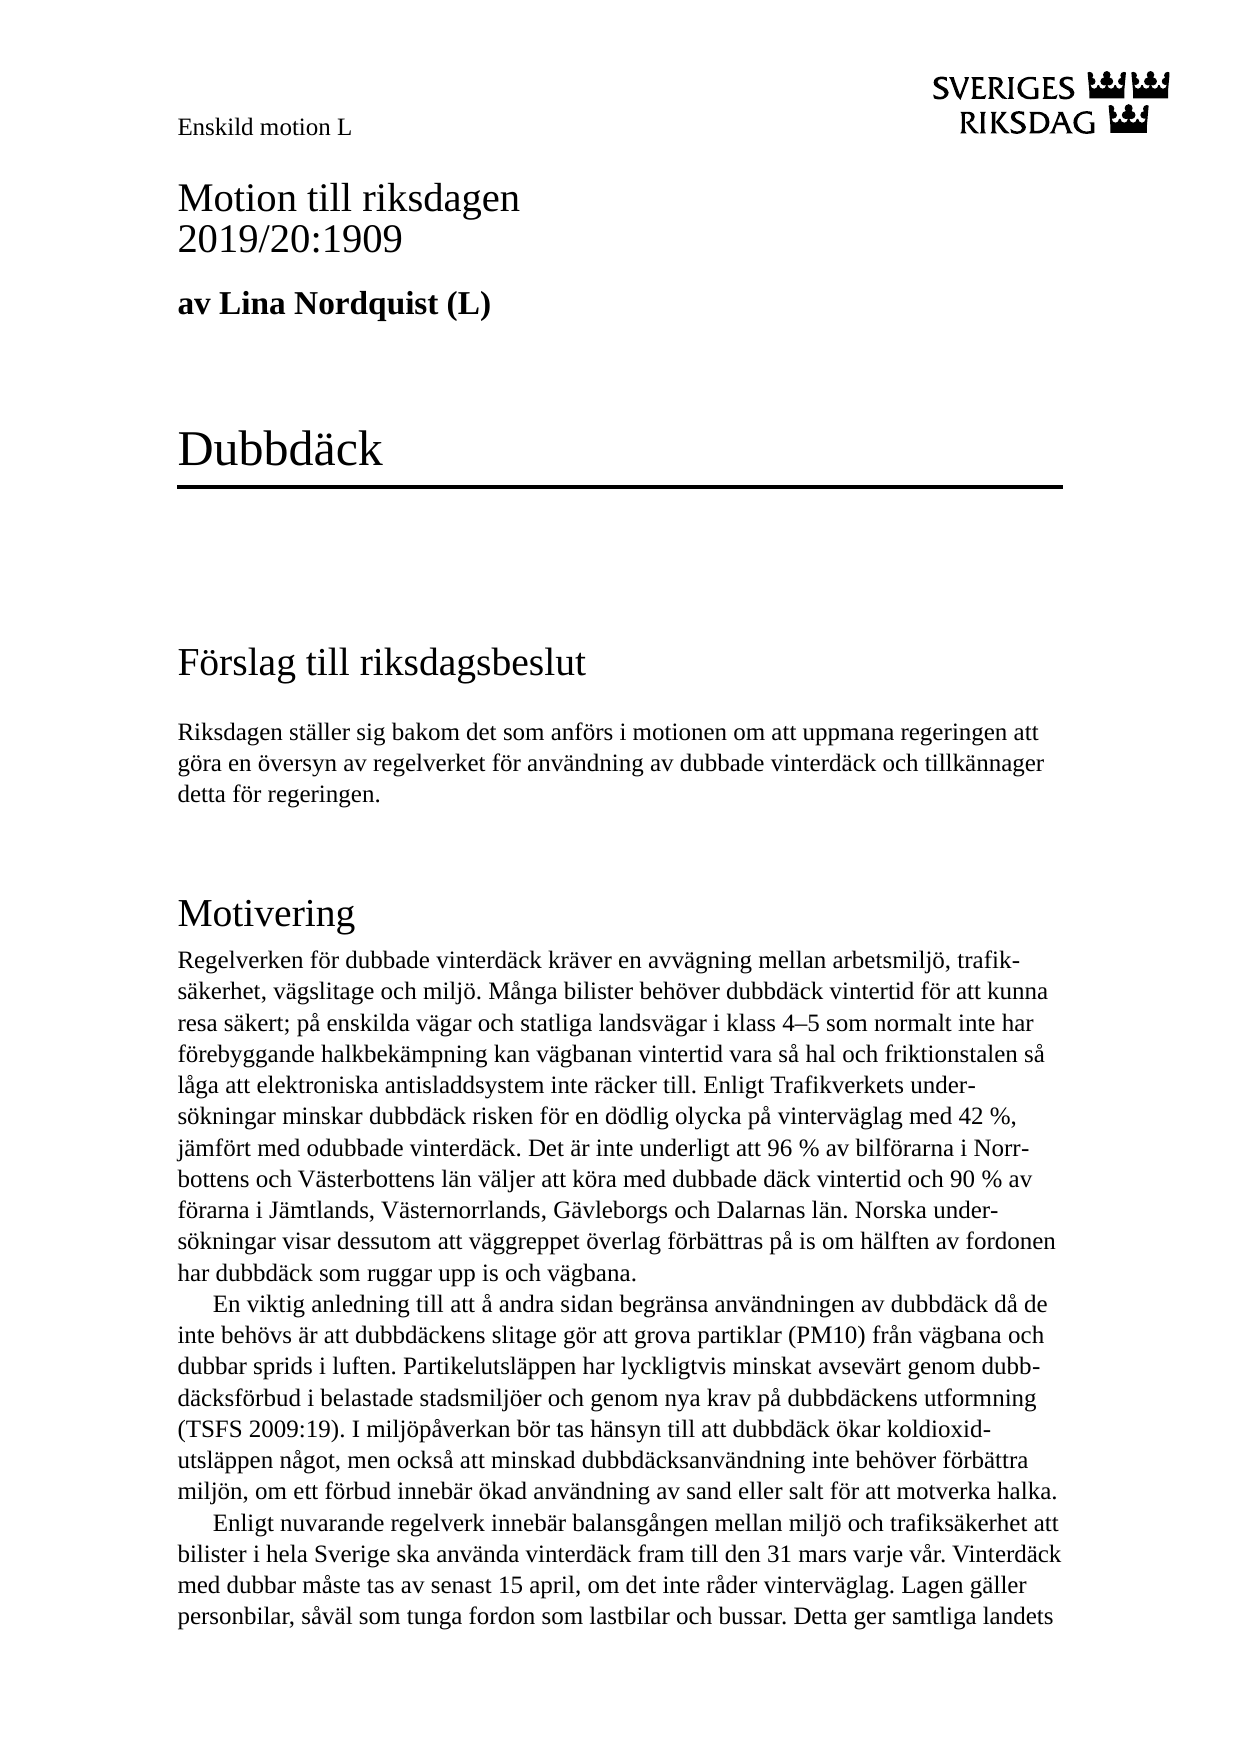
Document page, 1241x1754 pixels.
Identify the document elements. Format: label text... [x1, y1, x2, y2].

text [177, 1505, 1063, 1630]
text Regelverken för dubbade vinterdäck kräver en avvägning mellan arbetsmiljö, trafiksäkerhet, vägslitage och miljö. Många bilister behöver dubbdäck vintertid för att kunna resa säkert; på enskilda vägar och statliga landsvägar i klass 4–5 som normalt inte har förebyggande halkbekämpning kan vägbanan vintertid vara så hal och friktionstalen så låga att elektroniska antisladdsystem inte räcker till. Enligt Trafikverkets undersökningar minskar dubbdäck risken för en dödlig olycka på vinterväglag med 42 %, jämfört med odubbade vinterdäck. Det är inte underligt att 96 % av bilförarna i Norrbottens och Västerbottens län väljer att köra med dubbade däck vintertid och 90 % av förarna i Jämtlands, Västernorrlands, Gävleborgs och Dalarnas län. Norska undersökningar visar dessutom att väggreppet överlag förbättras på is om hälften av fordonen har dubbdäck som ruggar upp is och vägbana. [177, 943, 1063, 1286]
text En viktig anledning till att å andra sidan begränsa användningen av dubbdäck då de inte behövs är att dubbdäckens slitage gör att grova partiklar (PM10) från vägbana och dubbar sprids i luften. Partikelutsläppen har lyckligtvis minskat avsevärt genom dubbdäcksförbud i belastade stadsmiljöer och genom nya krav på dubbdäckens utformning (TSFS 2009:19). I miljöpåverkan bör tas hänsyn till att dubbdäck ökar koldioxidutsläppen något, men också att minskad dubbdäcksanvändning inte behöver förbättra miljön, om ett förbud innebär ökad användning av sand eller salt för att motverka halka. [177, 1286, 1063, 1505]
